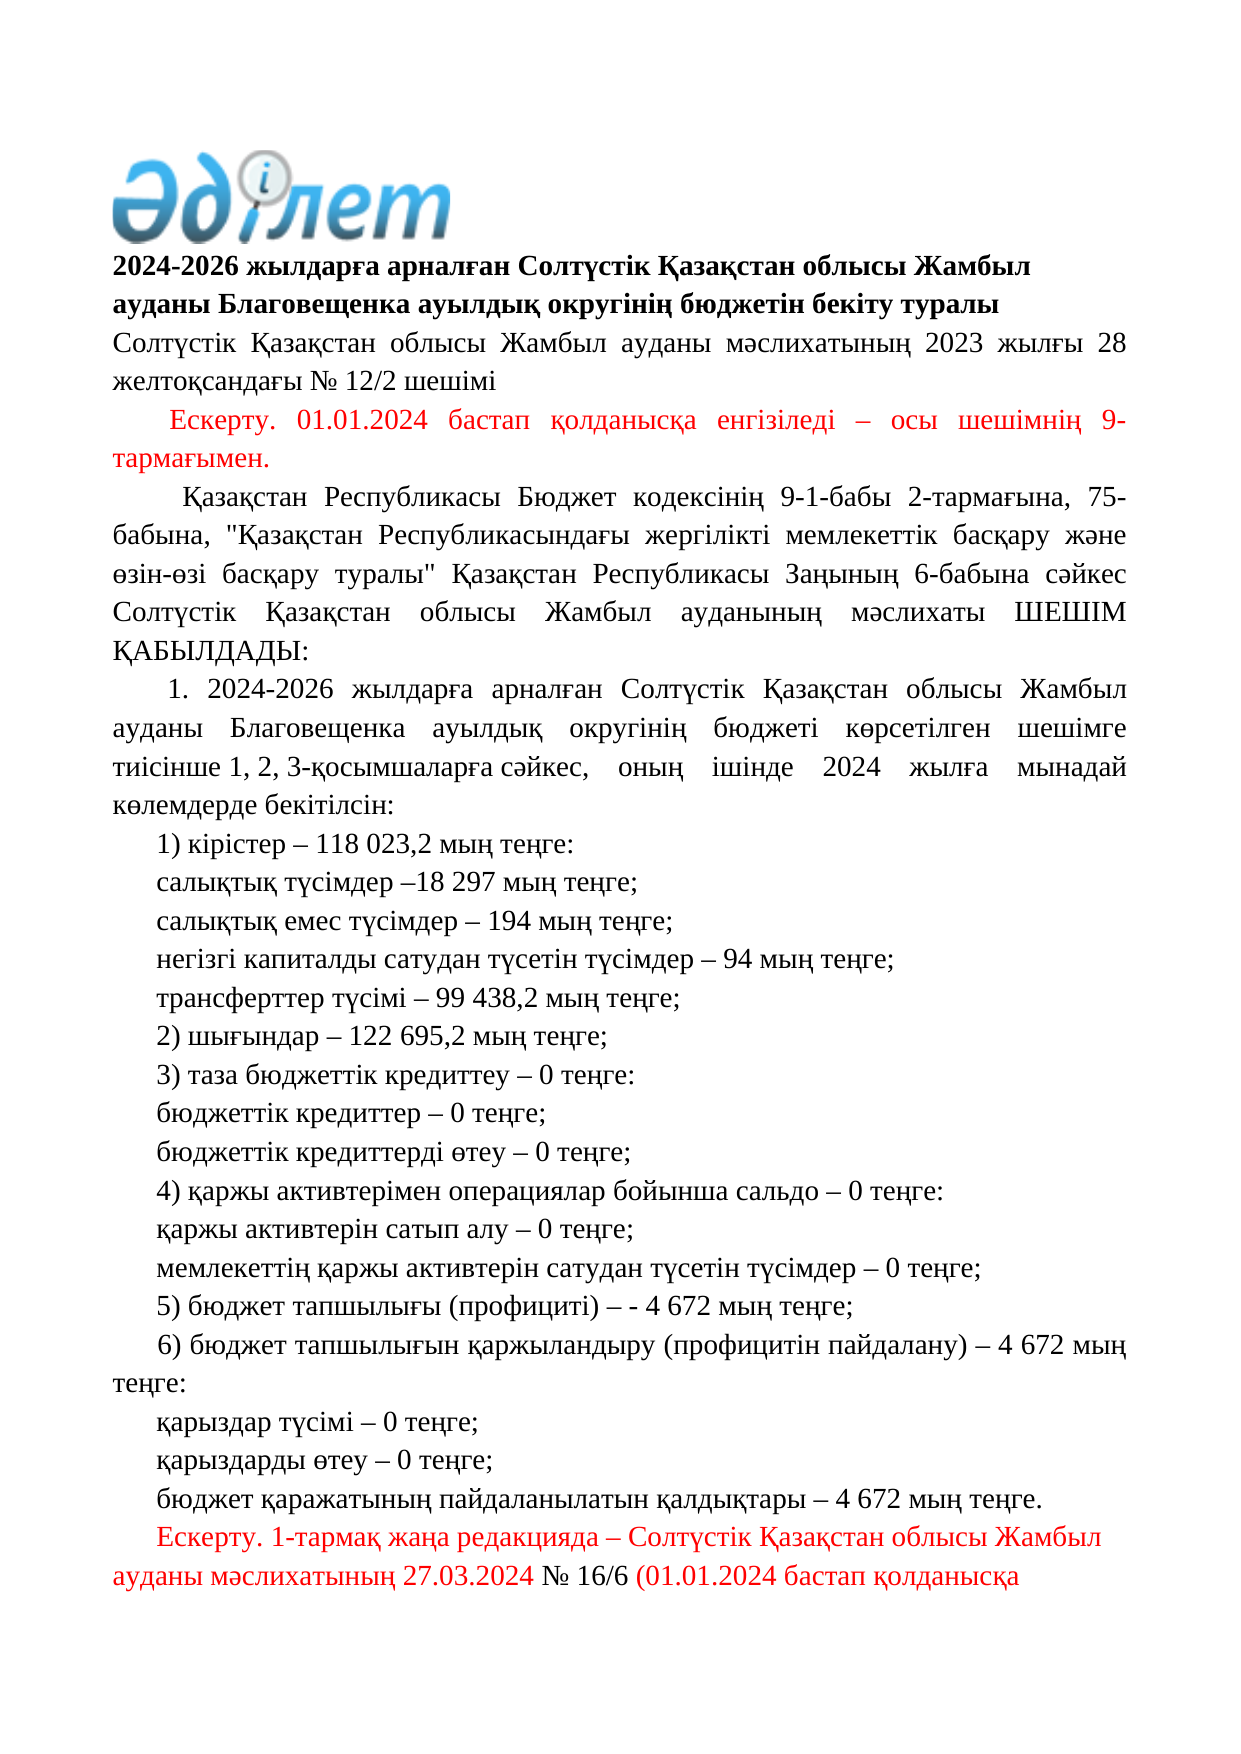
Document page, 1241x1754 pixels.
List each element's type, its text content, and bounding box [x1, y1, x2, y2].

text Қазақстан Республикасы Бюджет кодексінің 9-1-бабы 2-тармағына, 75-бабына, "Қазақстан Республикасындағы жергілікті мемлекеттік басқару және өзін-өзі басқару туралы" Қазақстан Республикасы Заңының 6-бабына сәйкес Солтүстік Қазақстан облысы Жамбыл ауданының мәслихаты ШЕШІМ ҚАБЫЛДАДЫ: [112, 479, 1128, 667]
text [112, 1519, 1128, 1592]
picture [112, 150, 451, 244]
text трансферттер түсімі – 99 438,2 мың теңге; [112, 980, 1128, 1013]
text 1) кірістер – 118 023,2 мың теңге: [112, 826, 1128, 859]
text Солтүстік Қазақстан облысы Жамбыл ауданы мәслихатының 2023 жылғы 28 желтоқсандағы № 12/2 шешімі [112, 325, 1128, 397]
text салықтық емес түсімдер – 194 мың теңге; [112, 903, 1128, 936]
text 2024-2026 жылдарға арналған Солтүстік Қазақстан облысы Жамбыл ауданы Благовещенка ауылдық округінің бюджетін бекіту туралы [112, 248, 1128, 320]
text 2) шығындар – 122 695,2 мың теңге; [112, 1018, 1128, 1052]
text бюджет қаражатының пайдаланылатын қалдықтары – 4 672 мың теңге. [112, 1481, 1128, 1514]
text қарыздарды өтеу – 0 теңге; [112, 1442, 1128, 1476]
text 4) қаржы активтерімен операциялар бойынша сальдо – 0 теңге: [112, 1173, 1128, 1206]
text 1. 2024-2026 жылдарға арналған Солтүстік Қазақстан облысы Жамбыл ауданы Благовещенка ауылдық округінің бюджеті көрсетілген шешімге тиісінше 1, 2, 3-қосымшаларға сәйкес, оның ішінде 2024 жылға мынадай көлемдерде бекітілсін: [112, 672, 1128, 821]
text 6) бюджет тапшылығын қаржыландыру (профицитін пайдалану) – 4 672 мың теңге: [112, 1327, 1128, 1399]
text Ескерту. 01.01.2024 бастап қолданысқа енгізіледі – осы шешімнің 9-тармағымен. [112, 402, 1128, 474]
text қарыздар түсімі – 0 теңге; [112, 1404, 1128, 1437]
text бюджеттік кредиттерді өтеу – 0 теңге; [112, 1134, 1128, 1168]
text 5) бюджет тапшылығы (профициті) – - 4 672 мың теңге; [112, 1288, 1128, 1322]
text мемлекеттің қаржы активтерін сатудан түсетін түсімдер – 0 теңге; [112, 1250, 1128, 1283]
text салықтық түсімдер –18 297 мың теңге; [112, 864, 1128, 898]
text негізгі капиталды сатудан түсетін түсімдер – 94 мың теңге; [112, 941, 1128, 975]
text қаржы активтерін сатып алу – 0 теңге; [112, 1211, 1128, 1245]
text 3) таза бюджеттік кредиттеу – 0 теңге: [112, 1057, 1128, 1091]
text бюджеттік кредиттер – 0 теңге; [112, 1096, 1128, 1129]
